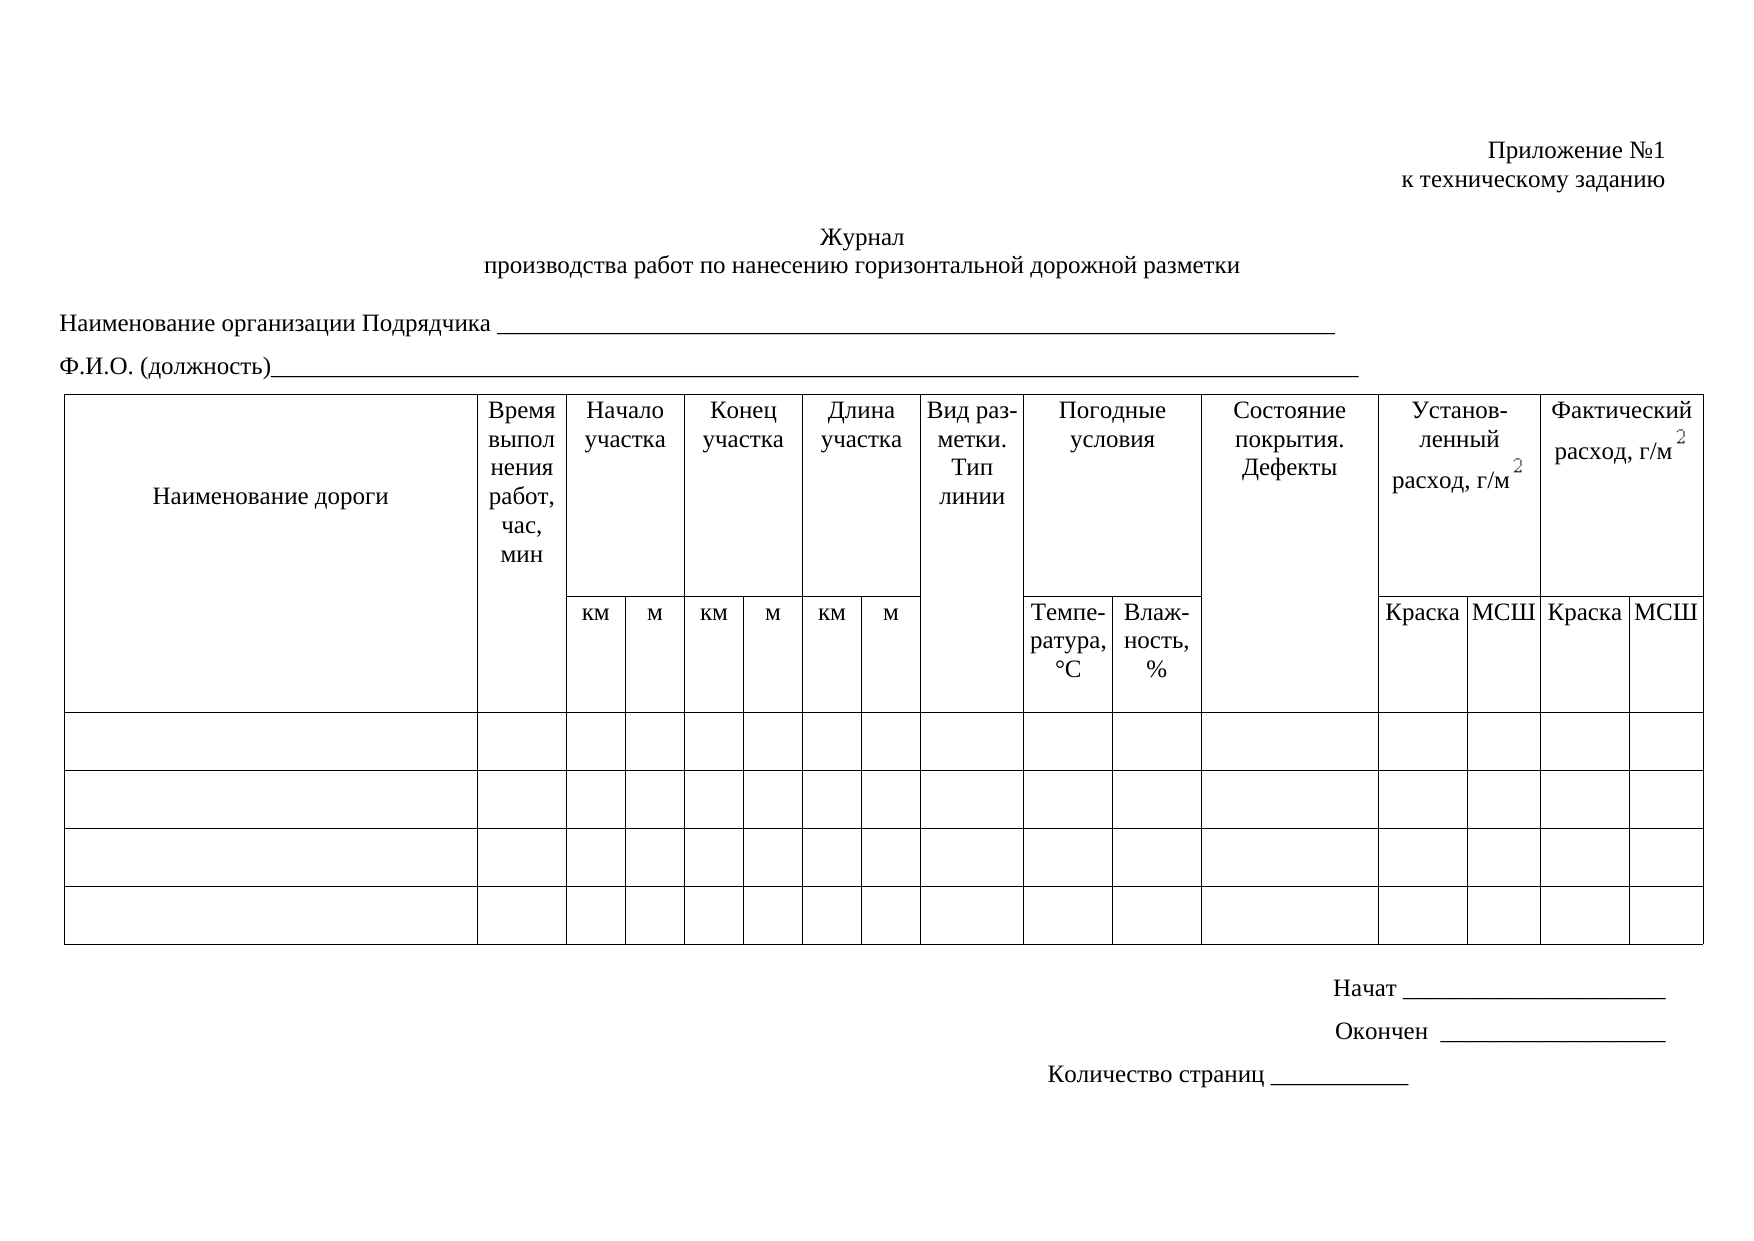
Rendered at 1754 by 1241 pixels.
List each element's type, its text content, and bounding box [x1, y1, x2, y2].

table_cell [921, 771, 1023, 828]
table_cell [862, 713, 920, 770]
table_cell [921, 713, 1023, 770]
table_cell Влаж- ность, % [1113, 597, 1201, 712]
table_cell км [567, 597, 625, 712]
table_cell [1541, 771, 1629, 828]
table_cell [626, 771, 684, 828]
table_cell [478, 829, 566, 886]
table_cell [862, 887, 920, 944]
table_cell м [626, 597, 684, 712]
text производства работ по нанесению горизонтальной дорожной разметки [59, 251, 1665, 279]
table_header Конец участка [685, 395, 802, 596]
table_cell [478, 596, 566, 712]
table_cell [862, 771, 920, 828]
table_cell [1024, 829, 1112, 886]
table_cell [65, 887, 477, 944]
table_cell м [744, 597, 802, 712]
table_header Вид раз- метки. Тип линии [921, 395, 1023, 596]
table_cell [1630, 713, 1703, 770]
table_cell [803, 771, 861, 828]
table_cell [65, 713, 477, 770]
table_cell [1468, 829, 1540, 886]
table_cell [567, 713, 625, 770]
text Ф.И.О. (должность)_______________________________________________________________________________________ [59, 351, 1665, 380]
table_cell [1113, 713, 1201, 770]
table_cell [1024, 887, 1112, 944]
table_cell [65, 829, 477, 886]
table_cell [1541, 887, 1629, 944]
table_cell [1379, 887, 1467, 944]
table_cell [1541, 713, 1629, 770]
table_cell [685, 713, 743, 770]
text Начат _____________________ [59, 973, 1665, 1002]
text Журнал [59, 222, 1665, 251]
table_cell [1468, 887, 1540, 944]
table_cell [567, 771, 625, 828]
table_cell Краска [1541, 597, 1629, 712]
table_cell [1202, 829, 1378, 886]
text к техническому заданию [59, 164, 1665, 193]
table_cell [803, 713, 861, 770]
table_header Установ- ленный расход, г/м [1379, 395, 1540, 596]
table_cell [803, 829, 861, 886]
table_cell [862, 829, 920, 886]
table_cell Темпе- ратура, °С [1024, 597, 1112, 712]
table_cell Краска [1379, 597, 1467, 712]
text Окончен __________________ [59, 1016, 1665, 1045]
table_cell [921, 596, 1023, 712]
table_cell [744, 771, 802, 828]
table_cell [65, 596, 477, 712]
table_cell МСШ [1630, 597, 1703, 712]
table_header Начало участка [567, 395, 684, 596]
table_cell [626, 887, 684, 944]
table_cell [921, 829, 1023, 886]
table_cell [1113, 887, 1201, 944]
table_cell [1630, 887, 1703, 944]
picture [1509, 452, 1527, 489]
table_cell [1113, 771, 1201, 828]
table_cell [1468, 713, 1540, 770]
table_header Фактический расход, г/м [1541, 395, 1703, 596]
table_cell [478, 771, 566, 828]
table_cell [803, 887, 861, 944]
table_cell [1202, 887, 1378, 944]
table_header Состояние покрытия. Дефекты [1202, 395, 1378, 596]
table_cell [65, 771, 477, 828]
text Количество страниц ___________ [59, 1059, 1665, 1088]
table_cell [1379, 713, 1467, 770]
table_cell [1630, 771, 1703, 828]
table_cell [685, 771, 743, 828]
table_cell [685, 829, 743, 886]
table_cell [744, 887, 802, 944]
text Наименование организации Подрядчика ___________________________________________________________________ [59, 308, 1665, 337]
table_cell [1202, 771, 1378, 828]
table_header Погодные условия [1024, 395, 1201, 596]
table_cell км [685, 597, 743, 712]
table_cell [626, 829, 684, 886]
table_cell [1468, 771, 1540, 828]
table_cell [1202, 713, 1378, 770]
table_cell [567, 887, 625, 944]
table_cell [567, 829, 625, 886]
table_header Время выполнения работ, час, мин [478, 395, 566, 596]
table_header Длина участка [803, 395, 920, 596]
table_cell м [862, 597, 920, 712]
table_cell [744, 713, 802, 770]
table_cell [1541, 829, 1629, 886]
text Приложение №1 [59, 136, 1665, 164]
table_cell [1113, 829, 1201, 886]
table_cell [1202, 596, 1378, 712]
table_cell [1379, 829, 1467, 886]
table_cell [478, 887, 566, 944]
table_cell МСШ [1468, 597, 1540, 712]
table_cell [685, 887, 743, 944]
table_cell км [803, 597, 861, 712]
table_cell [1379, 771, 1467, 828]
table_cell [1024, 713, 1112, 770]
table_cell [1024, 771, 1112, 828]
table_cell [921, 887, 1023, 944]
table_cell [626, 713, 684, 770]
table_cell [744, 829, 802, 886]
table_cell [478, 713, 566, 770]
table_header Наименование дороги [65, 395, 477, 596]
picture [1672, 423, 1690, 460]
table_cell [1630, 829, 1703, 886]
